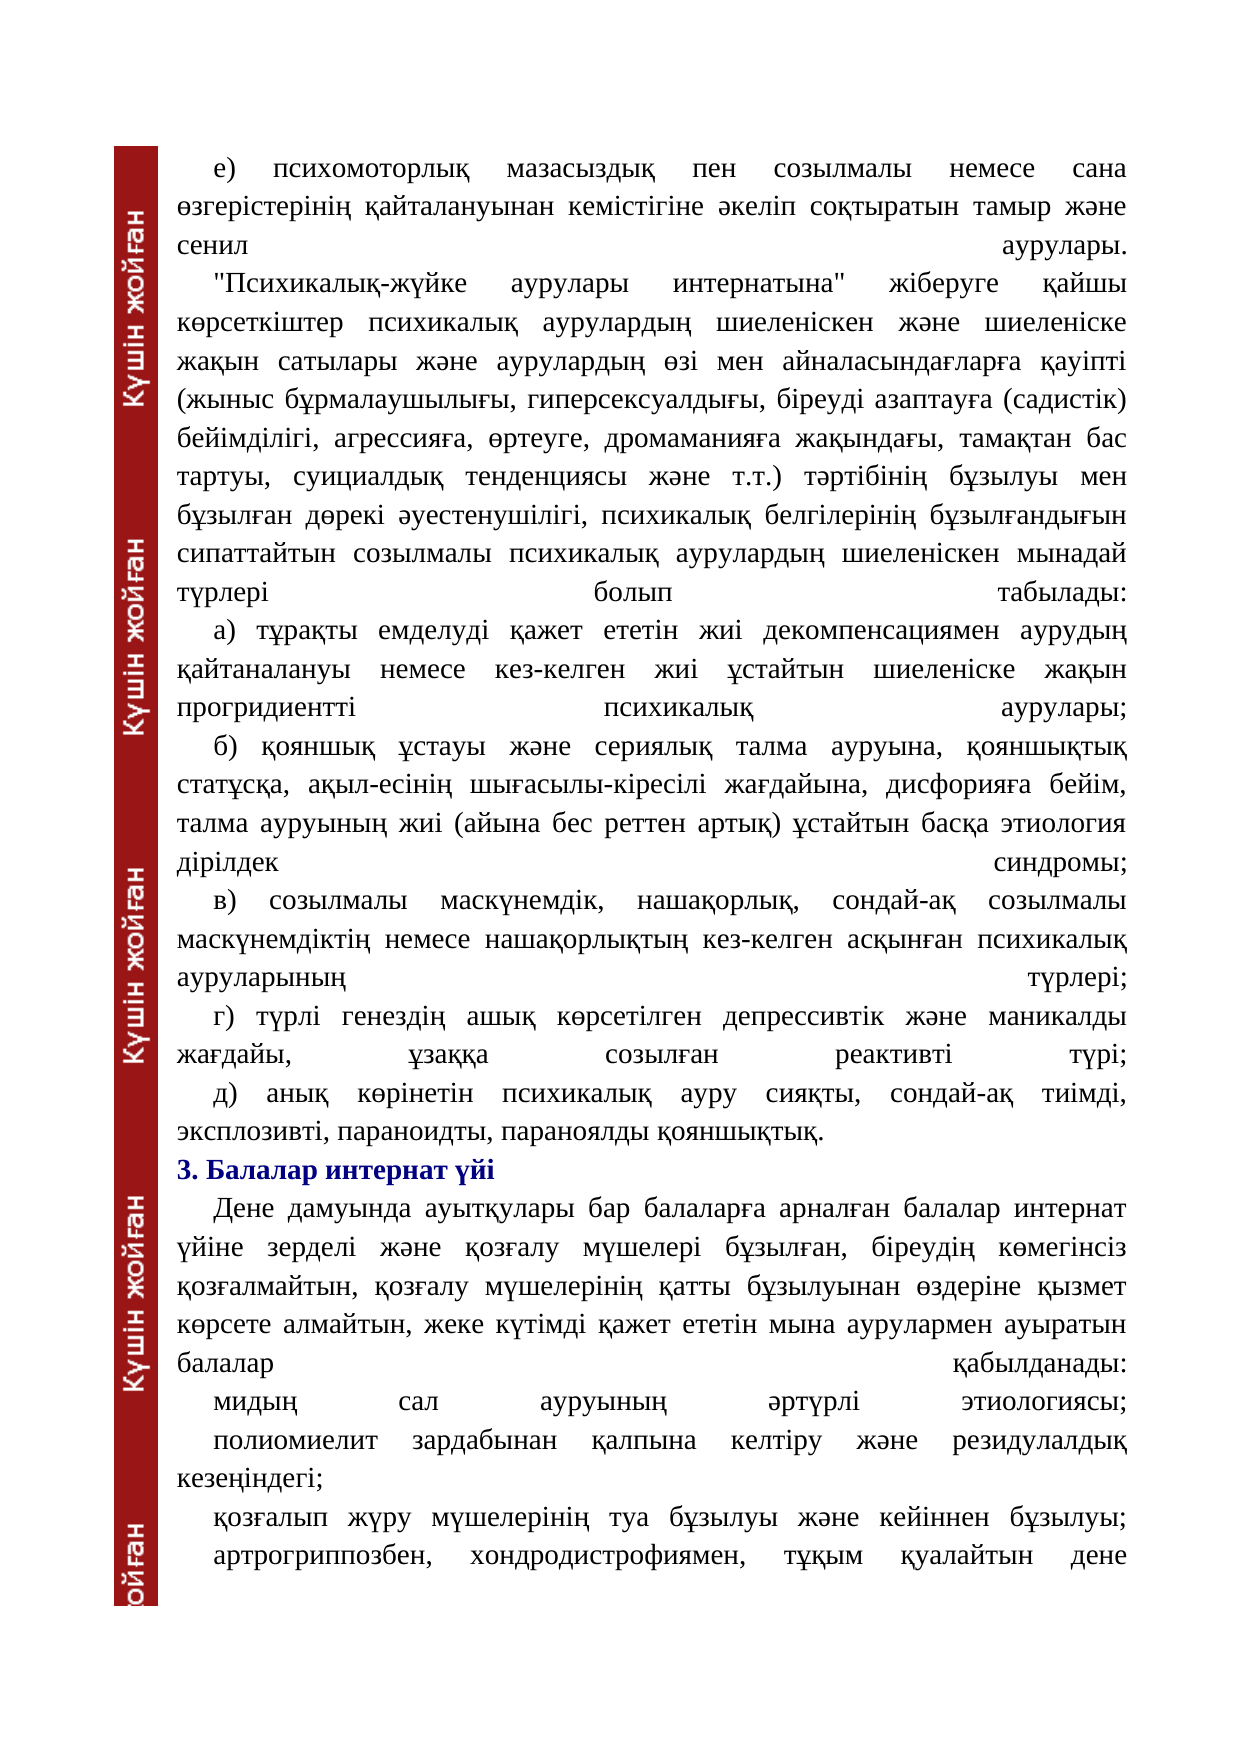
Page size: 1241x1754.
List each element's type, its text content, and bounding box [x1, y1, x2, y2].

picture [114, 1186, 158, 1191]
picture [114, 1147, 158, 1152]
text 3. Балалар интернат үйi [112, 1152, 1128, 1186]
picture [114, 146, 158, 150]
picture [114, 1571, 158, 1606]
